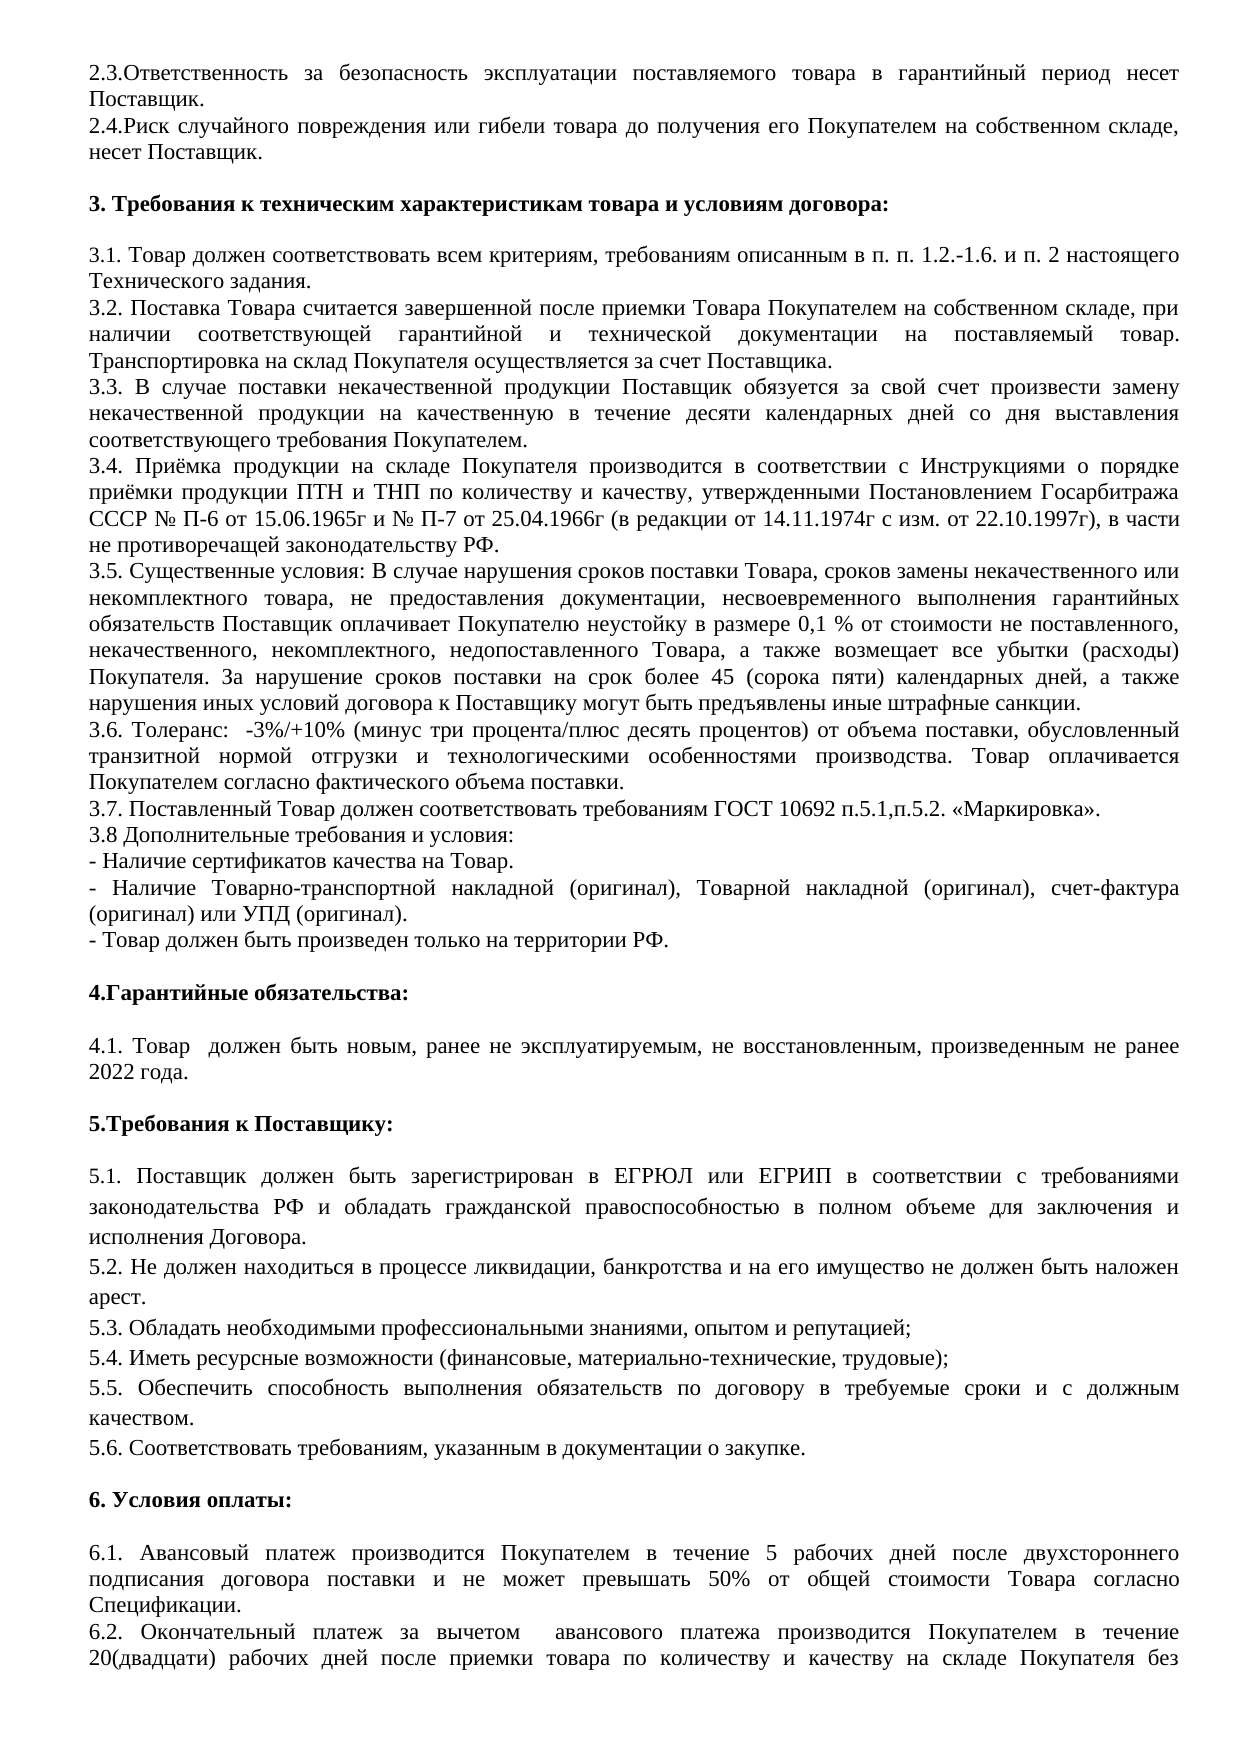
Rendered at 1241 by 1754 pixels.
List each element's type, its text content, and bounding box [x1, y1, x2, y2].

text 5.Требования к Поставщику: [89, 1110, 1181, 1136]
text 4.Гарантийные обязательства: [89, 979, 1181, 1006]
text 3.4. Приёмка продукции на складе Покупателя производится в соответствии с Инструкциями о порядке приёмки продукции ПТН и ТНП по количеству и качеству, утвержденными Постановлением Госарбитража СССР № П-6 от 15.06.1965г и № П-7 от 25.04.1966г (в редакции от 14.11.1974г с изм. от 22.10.1997г), в части не противоречащей законодательству РФ. [89, 452, 1181, 557]
text 6. Условия оплаты: [89, 1486, 1181, 1512]
text - Наличие Товарно-транспортной накладной (оригинал), Товарной накладной (оригинал), счет-фактура (оригинал) или УПД (оригинал). [89, 874, 1181, 926]
text - Товар должен быть произведен только на территории РФ. [89, 926, 1181, 953]
text 5.1. Поставщик должен быть зарегистрирован в ЕГРЮЛ или ЕГРИП в соответствии с требованиями законодательства РФ и обладать гражданской правоспособностью в полном объеме для заключения и исполнения Договора. [89, 1162, 1181, 1249]
text 3.7. Поставленный Товар должен соответствовать требованиям ГОСТ 10692 п.5.1,п.5.2. «Маркировка». [89, 795, 1181, 821]
text 3.1. Товар должен соответствовать всем критериям, требованиям описанным в п. п. 1.2.-1.6. и п. 2 настоящего Технического задания. [89, 241, 1181, 294]
text 3.3. В случае поставки некачественной продукции Поставщик обязуется за свой счет произвести замену некачественной продукции на качественную в течение десяти календарных дней со дня выставления соответствующего требования Покупателем. [89, 373, 1181, 452]
text - Наличие сертификатов качества на Товар. [89, 847, 1181, 874]
text 5.2. Не должен находиться в процессе ликвидации, банкротства и на его имущество не должен быть наложен арест. [89, 1253, 1181, 1310]
text 5.5. Обеспечить способность выполнения обязательств по договору в требуемые сроки и с должным качеством. [89, 1374, 1181, 1431]
text 2.4.Риск случайного повреждения или гибели товара до получения его Покупателем на собственном складе, несет Поставщик. [89, 112, 1181, 164]
text 3.8 Дополнительные требования и условия: [89, 821, 1181, 847]
text 3.5. Существенные условия: В случае нарушения сроков поставки Товара, сроков замены некачественного или некомплектного товара, не предоставления документации, несвоевременного выполнения гарантийных обязательств Поставщик оплачивает Покупателю неустойку в размере 0,1 % от стоимости не поставленного, некачественного, некомплектного, недопоставленного Товара, а также возмещает все убытки (расходы) Покупателя. За нарушение сроков поставки на срок более 45 (сорока пяти) календарных дней, а также нарушения иных условий договора к Поставщику могут быть предъявлены иные штрафные санкции. [89, 557, 1181, 716]
text 4.1. Товар должен быть новым, ранее не эксплуатируемым, не восстановленным, произведенным не ранее 2022 года. [89, 1032, 1181, 1084]
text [89, 1618, 1181, 1670]
text 3.2. Поставка Товара считается завершенной после приемки Товара Покупателем на собственном складе, при наличии соответствующей гарантийной и технической документации на поставляемый товар. Транспортировка на склад Покупателя осуществляется за счет Поставщика. [89, 294, 1181, 373]
text 3.6. Толеранс: -3%/+10% (минус три процента/плюс десять процентов) от объема поставки, обусловленный транзитной нормой отгрузки и технологическими особенностями производства. Товар оплачивается Покупателем согласно фактического объема поставки. [89, 716, 1181, 795]
text 5.4. Иметь ресурсные возможности (финансовые, материально-технические, трудовые); [89, 1344, 1181, 1370]
text 5.3. Обладать необходимыми профессиональными знаниями, опытом и репутацией; [89, 1313, 1181, 1340]
text 5.6. Соответствовать требованиям, указанным в документации о закупке. [89, 1434, 1181, 1461]
text 6.1. Авансовый платеж производится Покупателем в течение 5 рабочих дней после двухстороннего подписания договора поставки и не может превышать 50% от общей стоимости Товара согласно Спецификации. [89, 1539, 1181, 1618]
text 2.3.Ответственность за безопасность эксплуатации поставляемого товара в гарантийный период несет Поставщик. [89, 59, 1181, 112]
text 3. Требования к техническим характеристикам товара и условиям договора: [89, 190, 1181, 216]
